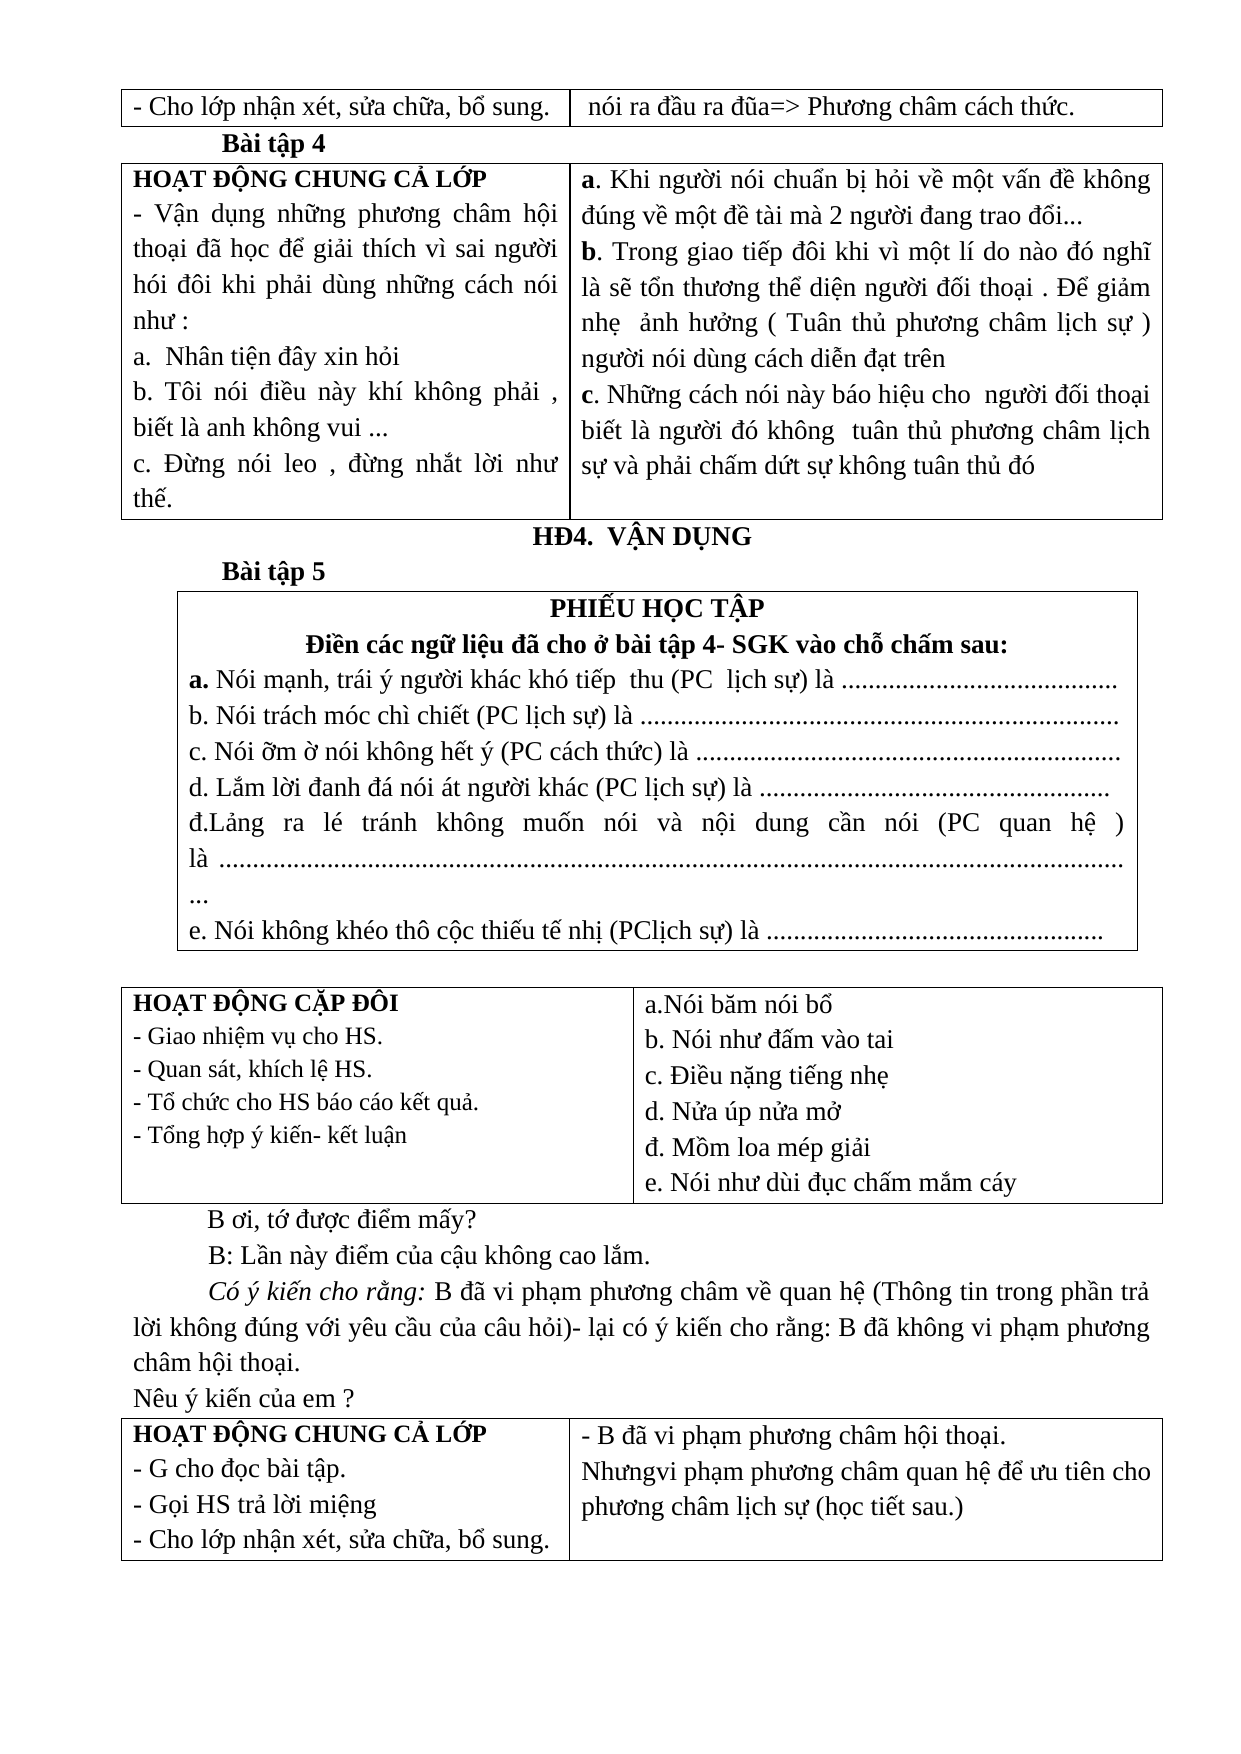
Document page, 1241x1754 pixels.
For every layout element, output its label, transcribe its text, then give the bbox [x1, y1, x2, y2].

text B ơi, tớ được điểm mấy? [133, 1204, 1152, 1235]
text Nêu ý kiến của em ? [133, 1382, 1152, 1413]
table_header PHIẾU HỌC TẬP Điền các ngữ liệu đã cho ở bài tập 4- SGK vào chỗ chấm sau: a. Nói mạnh, trái ý người khác khó tiếp thu (PC lịch sự) là ......................................... b. Nói trách móc chì chiết (PC lịch sự) là ....................................................................... c. Nói ỡm ờ nói không hết ý (PC cách thức) là ............................................................... d. Lắm lời đanh đá nói át người khác (PC lịch sự) là .................................................... đ.Lảng ra lé tránh không muốn nói và nội dung cần nói (PC quan hệ ) là ......................................................................................................................................... e. Nói không khéo thô cộc thiếu tế nhị (PClịch sự) là .................................................. [178, 592, 1137, 950]
table_header a. nói mát b. nói hớt c.nói móc => Phương châm lịch nói ra đầu ra đũa=> Phương châm cách thức. [571, 90, 1162, 126]
text Có ý kiến cho rằng: B đã vi phạm phương châm về quan hệ (Thông tin trong phần trả lời không đúng với yêu cầu của câu hỏi)- lại có ý kiến cho rằng: B đã không vi phạm phương châm hội thoại. [133, 1275, 1152, 1378]
table_header a.Nói băm nói bổ b. Nói như đấm vào tai c. Điều nặng tiếng nhẹ d. Nửa úp nửa mở đ. Mồm loa mép giải e. Nói như dùi đục chấm mắm cáy [634, 988, 1162, 1202]
text Bài tập 4 [133, 127, 1152, 158]
text HĐ4. VẬN DỤNG [133, 520, 1152, 551]
table_header HOẠT ĐỘNG CHUNG CẢ LỚP - G cho đọc bài tập. - Gọi HS trả lời miệng - Cho lớp nhận xét, sửa chữa, bổ sung. [122, 1419, 569, 1559]
text B: Lần này điểm của cậu không cao lắm. [133, 1239, 1152, 1270]
table_header a. Khi người nói chuẩn bị hỏi về một vấn đề không đúng về một đề tài mà 2 người đang trao đổi... b. Trong giao tiếp đôi khi vì một lí do nào đó nghĩ là sẽ tổn thương thể diện người đối thoại . Để giảm nhẹ ảnh hưởng ( Tuân thủ phương châm lịch sự ) người nói dùng cách diễn đạt trên c. Những cách nói này báo hiệu cho người đối thoại biết là người đó không tuân thủ phương châm lịch sự và phải chấm dứt sự không tuân thủ đó [571, 164, 1162, 519]
table_header - B đã vi phạm phương châm hội thoại. Nhưngvi phạm phương châm quan hệ để ưu tiên cho phương châm lịch sự (học tiết sau.) [570, 1419, 1162, 1559]
text Bài tập 5 [133, 555, 1152, 587]
table_header HOẠT ĐỘNG CHUNG CẢ LỚP - Vận dụng những phương châm hội thoại đã học để giải thích vì sai người hói đôi khi phải dùng những cách nói như : a. Nhân tiện đây xin hỏi b. Tôi nói điều này khí không phải , biết là anh không vui ... c. Đừng nói leo , đừng nhắt lời như thế. [122, 164, 569, 519]
table_header HOẠT ĐỘNG CHUNG CẢ LỚP - G cho đọc bài tập. - Gọi HS lên bảng làm - Cho lớp nhận xét, sửa chữa, bổ sung. [122, 90, 569, 126]
table_header HOẠT ĐỘNG CẶP ĐÔI - Giao nhiệm vụ cho HS. - Quan sát, khích lệ HS. - Tổ chức cho HS báo cáo kết quả. - Tổng hợp ý kiến- kết luận [122, 988, 633, 1202]
